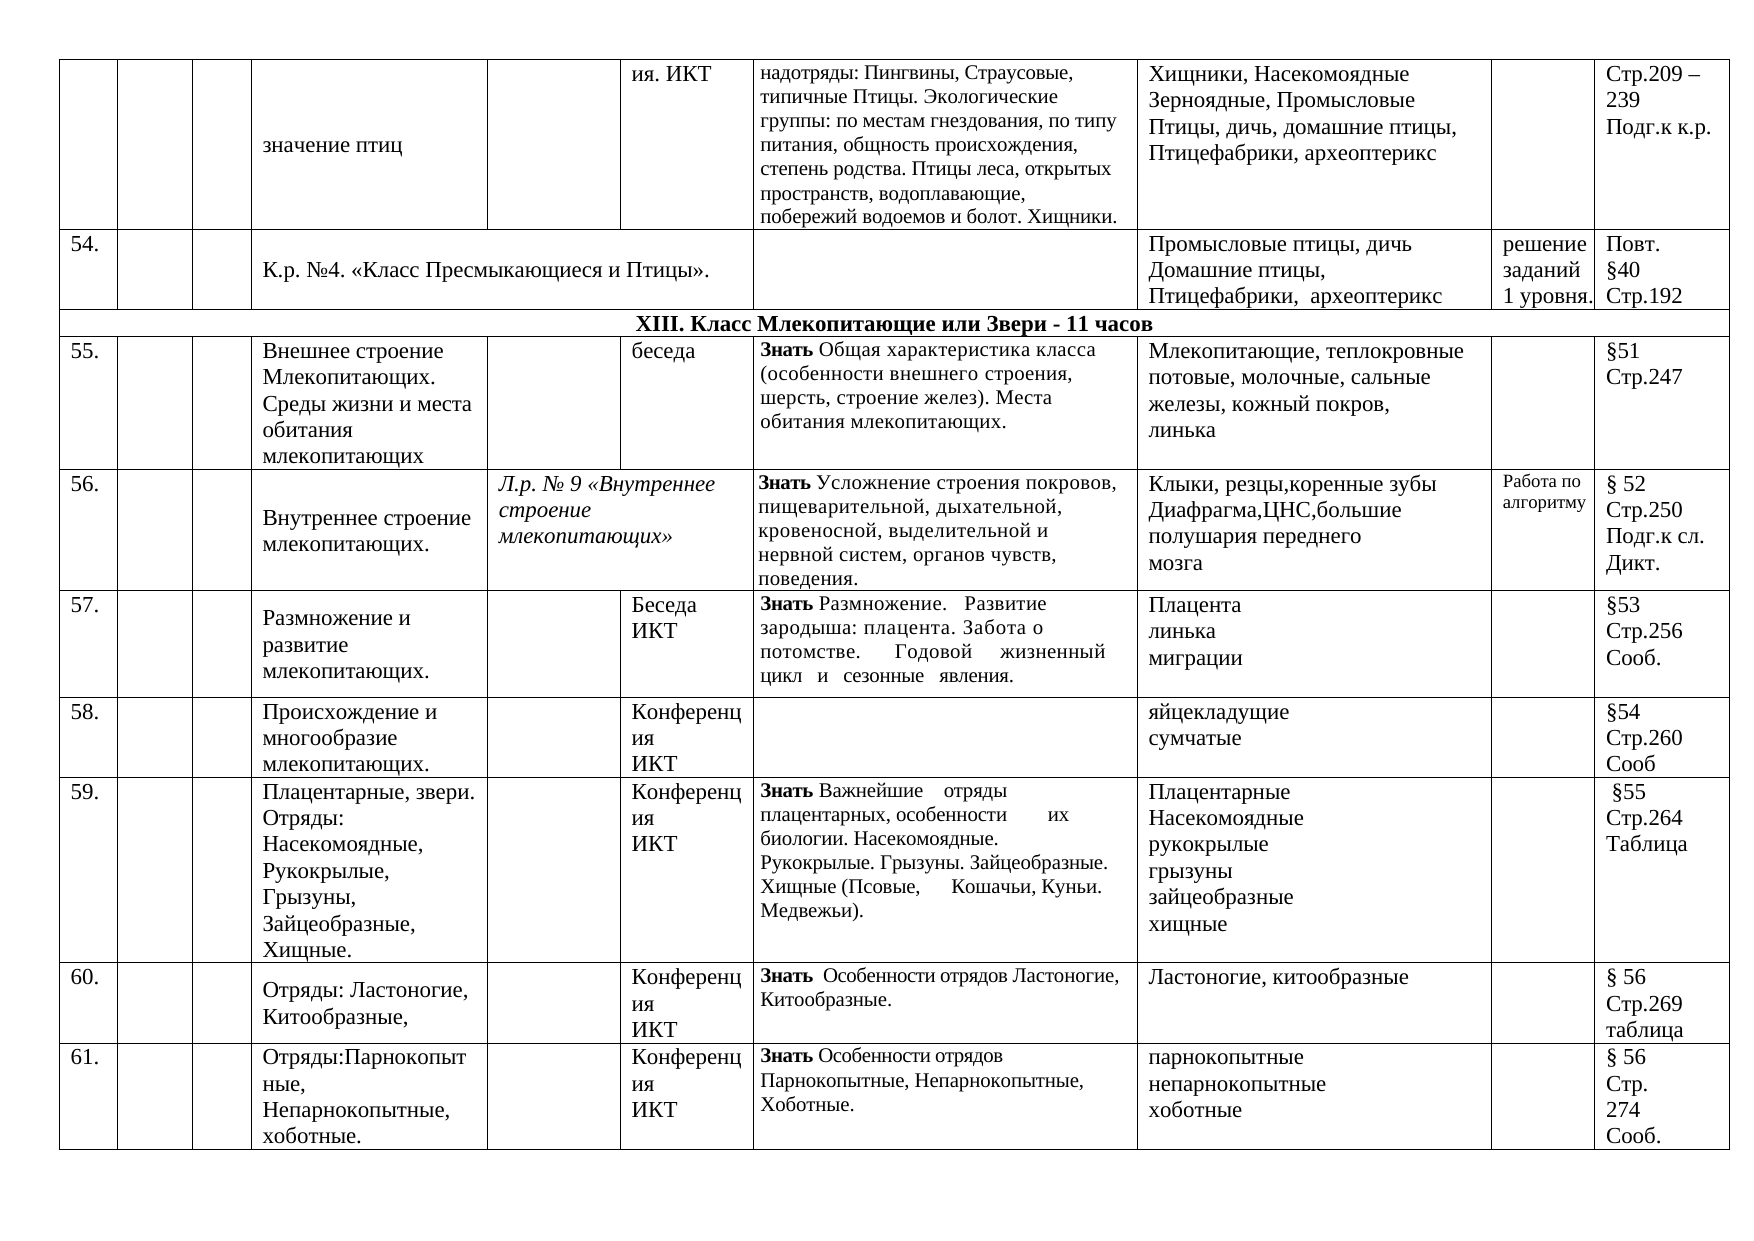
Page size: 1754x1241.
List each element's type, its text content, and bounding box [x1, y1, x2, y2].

table_cell [118, 778, 192, 962]
table_cell Знать Особенности отрядов Парнокопытные, Непарнокопытные, Хоботные. [754, 1044, 1137, 1149]
table_cell Знать Общая характеристика класса (особенности внешнего строения, шерсть, строение желез). Места обитания млекопитающих. [754, 337, 1137, 469]
table_cell Плацентарные Насекомоядные рукокрылые грызуны зайцеобразные хищные [1138, 778, 1491, 962]
table_cell Размножение и развитие млекопитающих. [252, 591, 487, 697]
table_cell [193, 698, 251, 777]
table_cell [118, 60, 192, 228]
table_cell Повт. §40 Стр.192 [1595, 230, 1729, 309]
table_cell беседа [621, 337, 753, 469]
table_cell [1138, 60, 1491, 228]
table_cell [1492, 337, 1594, 469]
table_cell [118, 230, 192, 309]
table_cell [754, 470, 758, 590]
table_cell Конференция ИКТ [621, 963, 753, 1042]
table_cell [60, 591, 117, 697]
table_cell [488, 963, 620, 1042]
table_cell [193, 963, 251, 1042]
table_cell Конференция. ИКТ [621, 60, 753, 228]
table_cell [60, 778, 117, 962]
table_cell Конференция ИКТ [621, 778, 753, 962]
table_cell [118, 1044, 192, 1149]
table_cell Внутреннее строение млекопитающих. [252, 470, 487, 590]
table_cell Знать Размножение. Развитие зародыша: плацента. Забота о потомстве. Годовой жизненный цикл и сезонные явления. [754, 591, 1137, 697]
table_cell [1492, 591, 1594, 697]
table_cell Клыки, резцы,коренные зубы Диафрагма,ЦНС,большие полушария переднего мозга [1138, 470, 1491, 590]
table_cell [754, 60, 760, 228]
table_cell § 56 Стр.269 таблица [1595, 963, 1729, 1042]
table_cell § 52 Стр.250 Подг.к сл. Дикт. [1595, 470, 1729, 590]
table_cell Знать Особенности отрядов Ластоногие, Китообразные. [754, 963, 1137, 1042]
table_cell [1492, 778, 1594, 962]
table_cell [60, 60, 117, 228]
table_cell Ластоногие, китообразные [1138, 963, 1491, 1042]
table_cell Плацентарные, звери. Отряды: Насекомоядные, Рукокрылые, Грызуны, Зайцеобразные, Хищные. [252, 778, 487, 962]
table_cell Отряды: Ластоногие, Китообразные, [252, 963, 487, 1042]
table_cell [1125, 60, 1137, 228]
table_cell [488, 591, 620, 697]
table_cell [488, 60, 620, 228]
table_cell [754, 698, 1137, 777]
table_cell [118, 337, 192, 469]
table_cell [193, 470, 251, 590]
table_cell §54 Стр.260 Сооб [1595, 698, 1729, 777]
table_cell [193, 1044, 251, 1149]
table_cell [60, 698, 117, 777]
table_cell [252, 60, 487, 228]
table_cell [1492, 60, 1594, 228]
table_cell [60, 1044, 117, 1149]
table_cell Внешнее строение Млекопитающих. Среды жизни и места обитания млекопитающих [252, 337, 487, 469]
table_cell [488, 778, 620, 962]
table_cell §51 Стр.247 [1595, 337, 1729, 469]
table_cell Л.р. № 9 «Внутреннее строение млекопитающих» [488, 470, 753, 590]
table_cell Плацента линька миграции [1138, 591, 1491, 697]
table_cell [60, 337, 117, 469]
table_cell [488, 698, 620, 777]
table_cell § 56 Стр. 274 Сооб. [1595, 1044, 1729, 1149]
table_cell [193, 60, 251, 228]
table_cell Конференция ИКТ [621, 698, 753, 777]
table_cell [488, 1044, 620, 1149]
table_cell решение заданий 1 уровня. [1492, 230, 1594, 309]
table_cell [60, 470, 117, 590]
table_cell [1492, 698, 1594, 777]
table_cell Беседа ИКТ [621, 591, 753, 697]
table_cell [118, 698, 192, 777]
table_cell [193, 778, 251, 962]
table_cell Млекопитающие, теплокровные потовые, молочные, сальные железы, кожный покров, линька [1138, 337, 1491, 469]
table_cell [1492, 963, 1594, 1042]
table_cell Знать Важнейшие отряды плацентарных, особенности их биологии. Насекомоядные. Рукокрылые. Грызуны. Зайцеобразные. Хищные (Псовые, Кошачьи, Куньи. Медвежьи). [754, 778, 1137, 962]
table_cell [1492, 1044, 1594, 1149]
table_cell парнокопытные непарнокопытные хоботные [1138, 1044, 1491, 1149]
table_cell [488, 337, 620, 469]
table_cell XIII. Класс Млекопитающие или Звери - 11 часов [60, 310, 1729, 336]
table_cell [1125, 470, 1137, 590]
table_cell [1595, 60, 1729, 228]
table_cell [193, 591, 251, 697]
table_cell [193, 230, 251, 309]
table_cell К.р. №4. «Класс Пресмыкающиеся и Птицы». [252, 230, 753, 309]
table_cell Отряды:Парнокопытные, Непарнокопытные, хоботные. [252, 1044, 487, 1149]
table_cell Происхождение и многообразие млекопитающих. [252, 698, 487, 777]
table_cell [754, 230, 1137, 309]
table_cell [60, 963, 117, 1042]
table_cell [60, 230, 117, 309]
table_cell [118, 470, 192, 590]
table_cell §55 Стр.264 Таблица [1595, 778, 1729, 962]
table_cell [118, 591, 192, 697]
table_cell Промысловые птицы, дичь Домашние птицы, Птицефабрики, археоптерикс [1138, 230, 1491, 309]
table_cell Конференция ИКТ [621, 1044, 753, 1149]
table_cell [118, 963, 192, 1042]
table_cell яйцекладущие сумчатые [1138, 698, 1491, 777]
table_cell Работа по алгоритму [1492, 470, 1594, 590]
table_cell [193, 337, 251, 469]
table_cell §53 Стр.256 Сооб. [1595, 591, 1729, 697]
